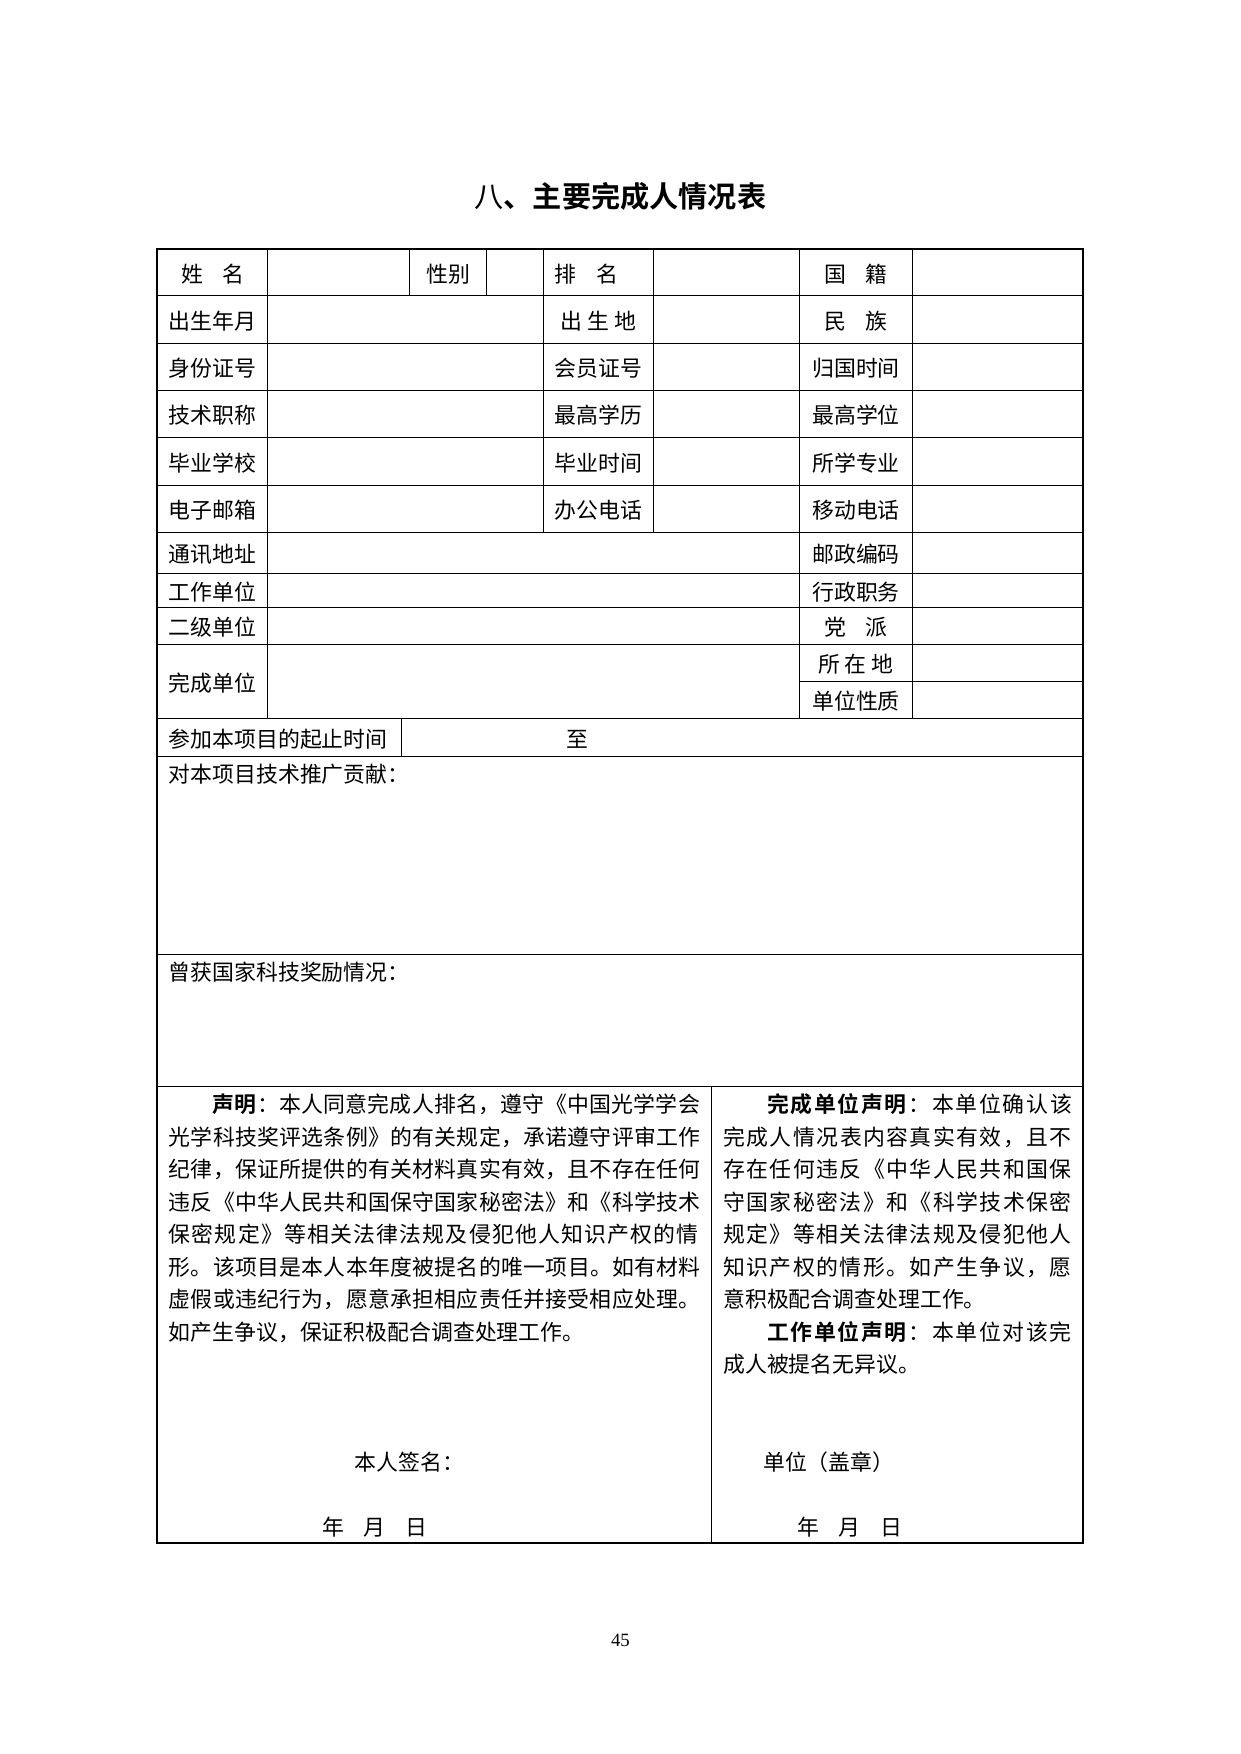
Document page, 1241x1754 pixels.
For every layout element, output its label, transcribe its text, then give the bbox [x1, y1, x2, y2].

table_cell [268, 645, 799, 718]
table_cell [913, 645, 1082, 681]
table_cell [913, 533, 1082, 573]
table_cell 二级单位 [158, 608, 267, 644]
table_cell 行政职务 [800, 574, 912, 607]
table_cell [913, 344, 1082, 390]
table_cell [913, 574, 1082, 607]
table_cell [268, 391, 543, 437]
table_cell 通讯地址 [158, 533, 267, 573]
table_cell 民 族 [800, 296, 912, 343]
table_cell 移动电话 [800, 486, 912, 532]
table_cell 单位性质 [800, 682, 912, 718]
table_header [268, 250, 409, 295]
table_cell 电子邮箱 [158, 486, 267, 532]
table_cell 身份证号 [158, 344, 267, 390]
table_cell 曾获国家科技奖励情况： [158, 955, 1082, 1086]
table_cell [268, 438, 543, 484]
table_cell 声明：本人同意完成人排名，遵守《中国光学学会光学科技奖评选条例》的有关规定，承诺遵守评审工作纪律，保证所提供的有关材料真实有效，且不存在任何违反《中华人民共和国保守国家秘密法》和《科学技术保密规定》等相关法律法规及侵犯他人知识产权的情形。该项目是本人本年度被提名的唯一项目。如有材料虚假或违纪行为，愿意承担相应责任并接受相应处理。如产生争议，保证积极配合调查处理工作。 本人签名： 年 月 日 [158, 1087, 711, 1542]
table_header [487, 250, 543, 295]
table_cell [913, 682, 1082, 718]
table_cell [654, 391, 799, 437]
table_cell 办公电话 [544, 486, 653, 532]
table_cell [913, 391, 1082, 437]
table_cell [268, 296, 543, 343]
table_cell [268, 344, 543, 390]
table_cell 完成单位声明：本单位确认该完成人情况表内容真实有效，且不存在任何违反《中华人民共和国保守国家秘密法》和《科学技术保密规定》等相关法律法规及侵犯他人知识产权的情形。如产生争议，愿意积极配合调查处理工作。 工作单位声明：本单位对该完成人被提名无异议。 单位（盖章） 年 月 日 [712, 1087, 1082, 1542]
table_cell [654, 438, 799, 484]
table_cell 技术职称 [158, 391, 267, 437]
table_cell 工作单位 [158, 574, 267, 607]
table_cell 出 生 地 [544, 296, 653, 343]
table_header [913, 250, 1082, 295]
table_cell [654, 486, 799, 532]
table_cell 参加本项目的起止时间 [158, 719, 401, 756]
table_cell 党 派 [800, 608, 912, 644]
table_cell 毕业学校 [158, 438, 267, 484]
table_cell 最高学位 [800, 391, 912, 437]
table_cell 所学专业 [800, 438, 912, 484]
table_header 姓 名 [158, 250, 267, 295]
table_cell 邮政编码 [800, 533, 912, 573]
table_cell 完成单位 [158, 645, 267, 718]
table_cell [913, 296, 1082, 343]
table_header 国 籍 [800, 250, 912, 295]
table_header 排 名 [544, 250, 653, 295]
text 八、主要完成人情况表 [187, 162, 1053, 227]
table_cell 毕业时间 [544, 438, 653, 484]
table_cell 出生年月 [158, 296, 267, 343]
table_header [654, 250, 799, 295]
table_cell 会员证号 [544, 344, 653, 390]
table_cell 至 [402, 719, 1082, 756]
table_cell [913, 438, 1082, 484]
table_cell [913, 608, 1082, 644]
table_cell 所 在 地 [800, 645, 912, 681]
table_cell [268, 608, 799, 644]
table_cell [913, 486, 1082, 532]
table_cell 最高学历 [544, 391, 653, 437]
table_cell [654, 344, 799, 390]
table_cell [268, 533, 799, 573]
table_cell 对本项目技术推广贡献： [158, 757, 1082, 953]
table_header 性别 [410, 250, 486, 295]
table_cell [654, 296, 799, 343]
table_cell [268, 574, 799, 607]
table_cell 归国时间 [800, 344, 912, 390]
table_cell [268, 486, 543, 532]
